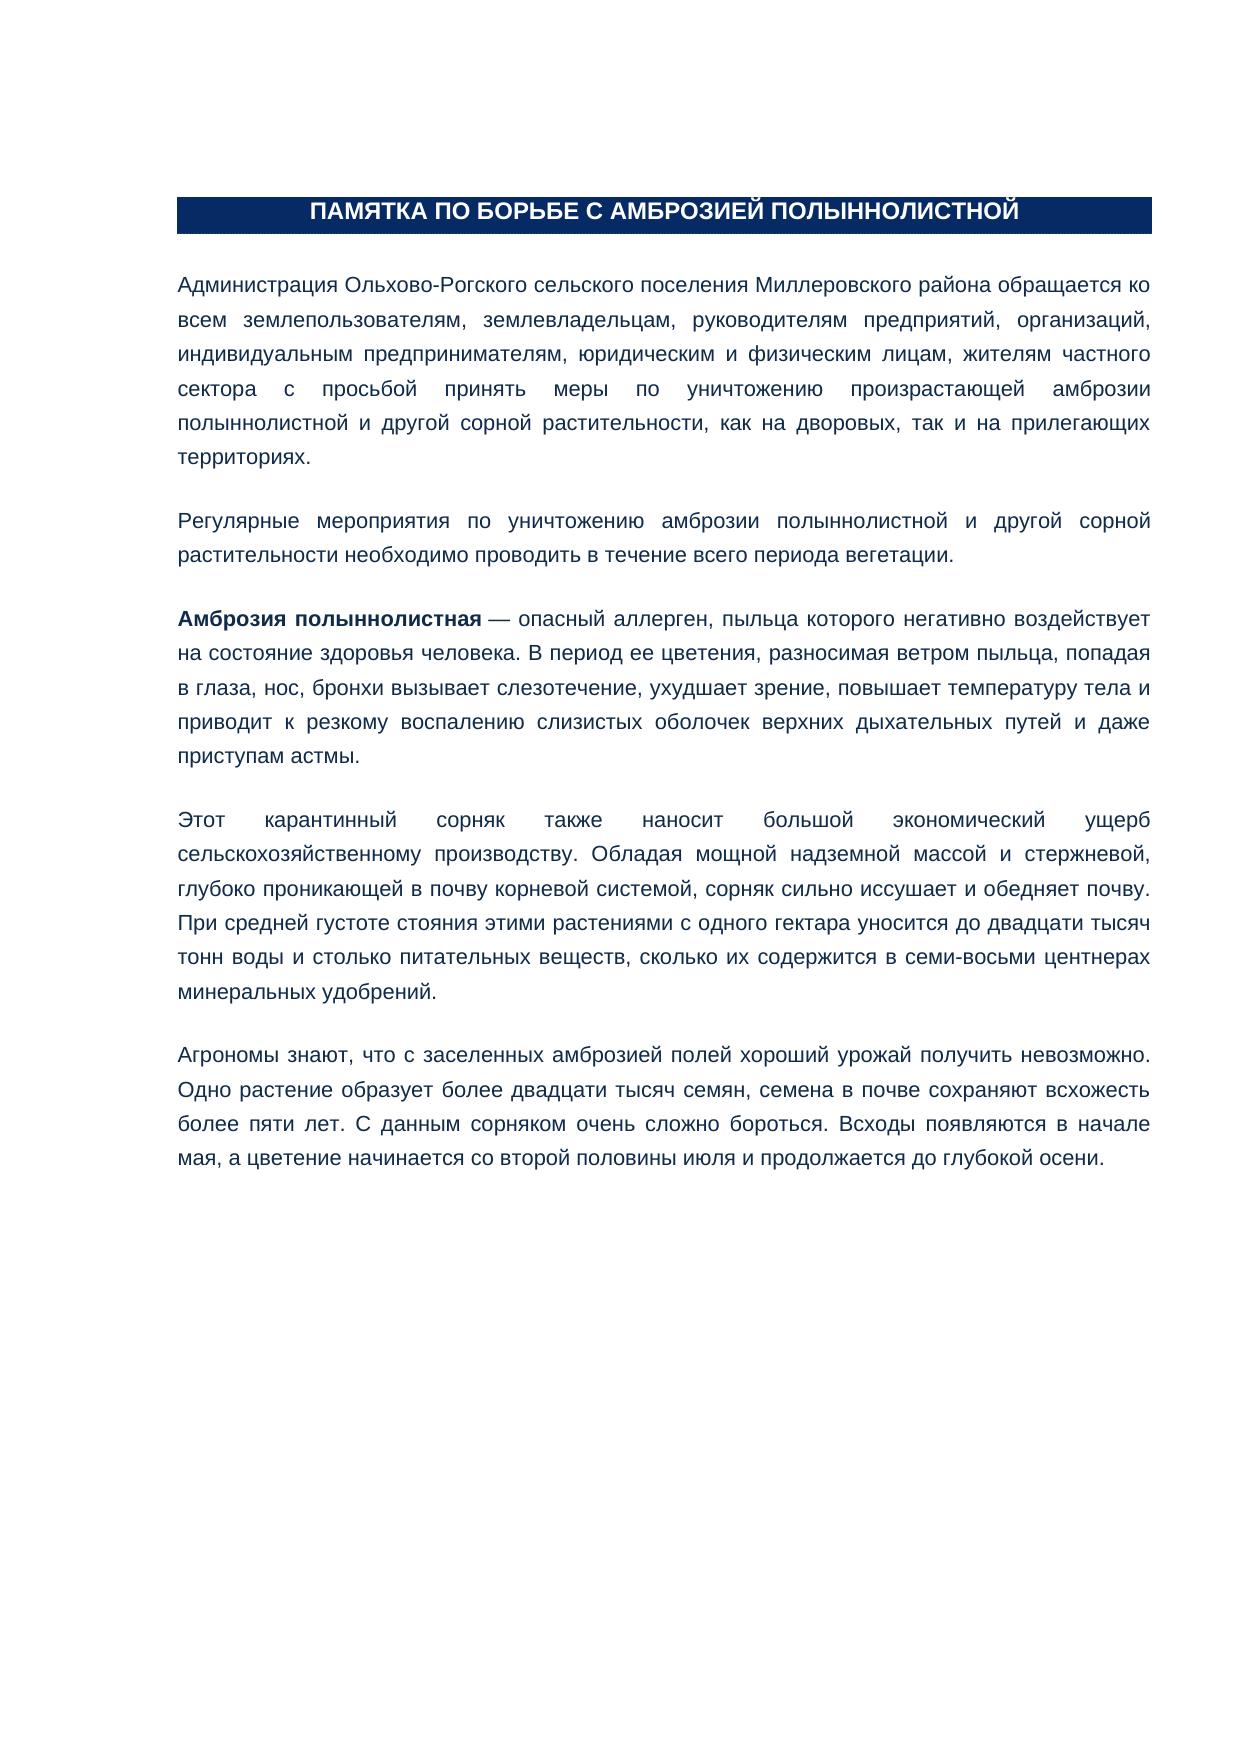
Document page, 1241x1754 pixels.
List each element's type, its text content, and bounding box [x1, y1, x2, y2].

text ПАМЯТКА ПО БОРЬБЕ С АМБРОЗИЕЙ ПОЛЫННОЛИСТНОЙ [177, 197, 1152, 234]
text Регулярные мероприятия по уничтожению амброзии полыннолистной и другой сорной растительности необходимо проводить в течение всего периода вегетации. [177, 499, 1152, 567]
text Агрономы знают, что с заселенных амброзией полей хороший урожай получить невозможно. Одно растение образует более двадцати тысяч семян, семена в почве сохраняют всхожесть более пяти лет. С данным сорняком очень сложно бороться. Всходы появляются в начале мая, а цветение начинается со второй половины июля и продолжается до глубокой осени. [177, 1033, 1152, 1171]
text Амброзия полыннолистная — опасный аллерген, пыльца которого негативно воздействует на состояние здоровья человека. В период ее цветения, разносимая ветром пыльца, попадая в глаза, нос, бронхи вызывает слезотечение, ухудшает зрение, повышает температуру тела и приводит к резкому воспалению слизистых оболочек верхних дыхательных путей и даже приступам астмы. [177, 597, 1152, 768]
text Этот карантинный сорняк также наносит большой экономический ущерб сельскохозяйственному производству. Обладая мощной надземной массой и стержневой, глубоко проникающей в почву корневой системой, сорняк сильно иссушает и обедняет почву. При средней густоте стояния этими растениями с одного гектара уносится до двадцати тысяч тонн воды и столько питательных веществ, сколько их содержится в семи-восьми центнерах минеральных удобрений. [177, 798, 1152, 1004]
text Администрация Ольхово-Рогского сельского поселения Миллеровского района обращается ко всем землепользователям, землевладельцам, руководителям предприятий, организаций, индивидуальным предпринимателям, юридическим и физическим лицам, жителям частного сектора с просьбой принять меры по уничтожению произрастающей амброзии полыннолистной и другой сорной растительности, как на дворовых, так и на прилегающих территориях. [177, 263, 1152, 469]
